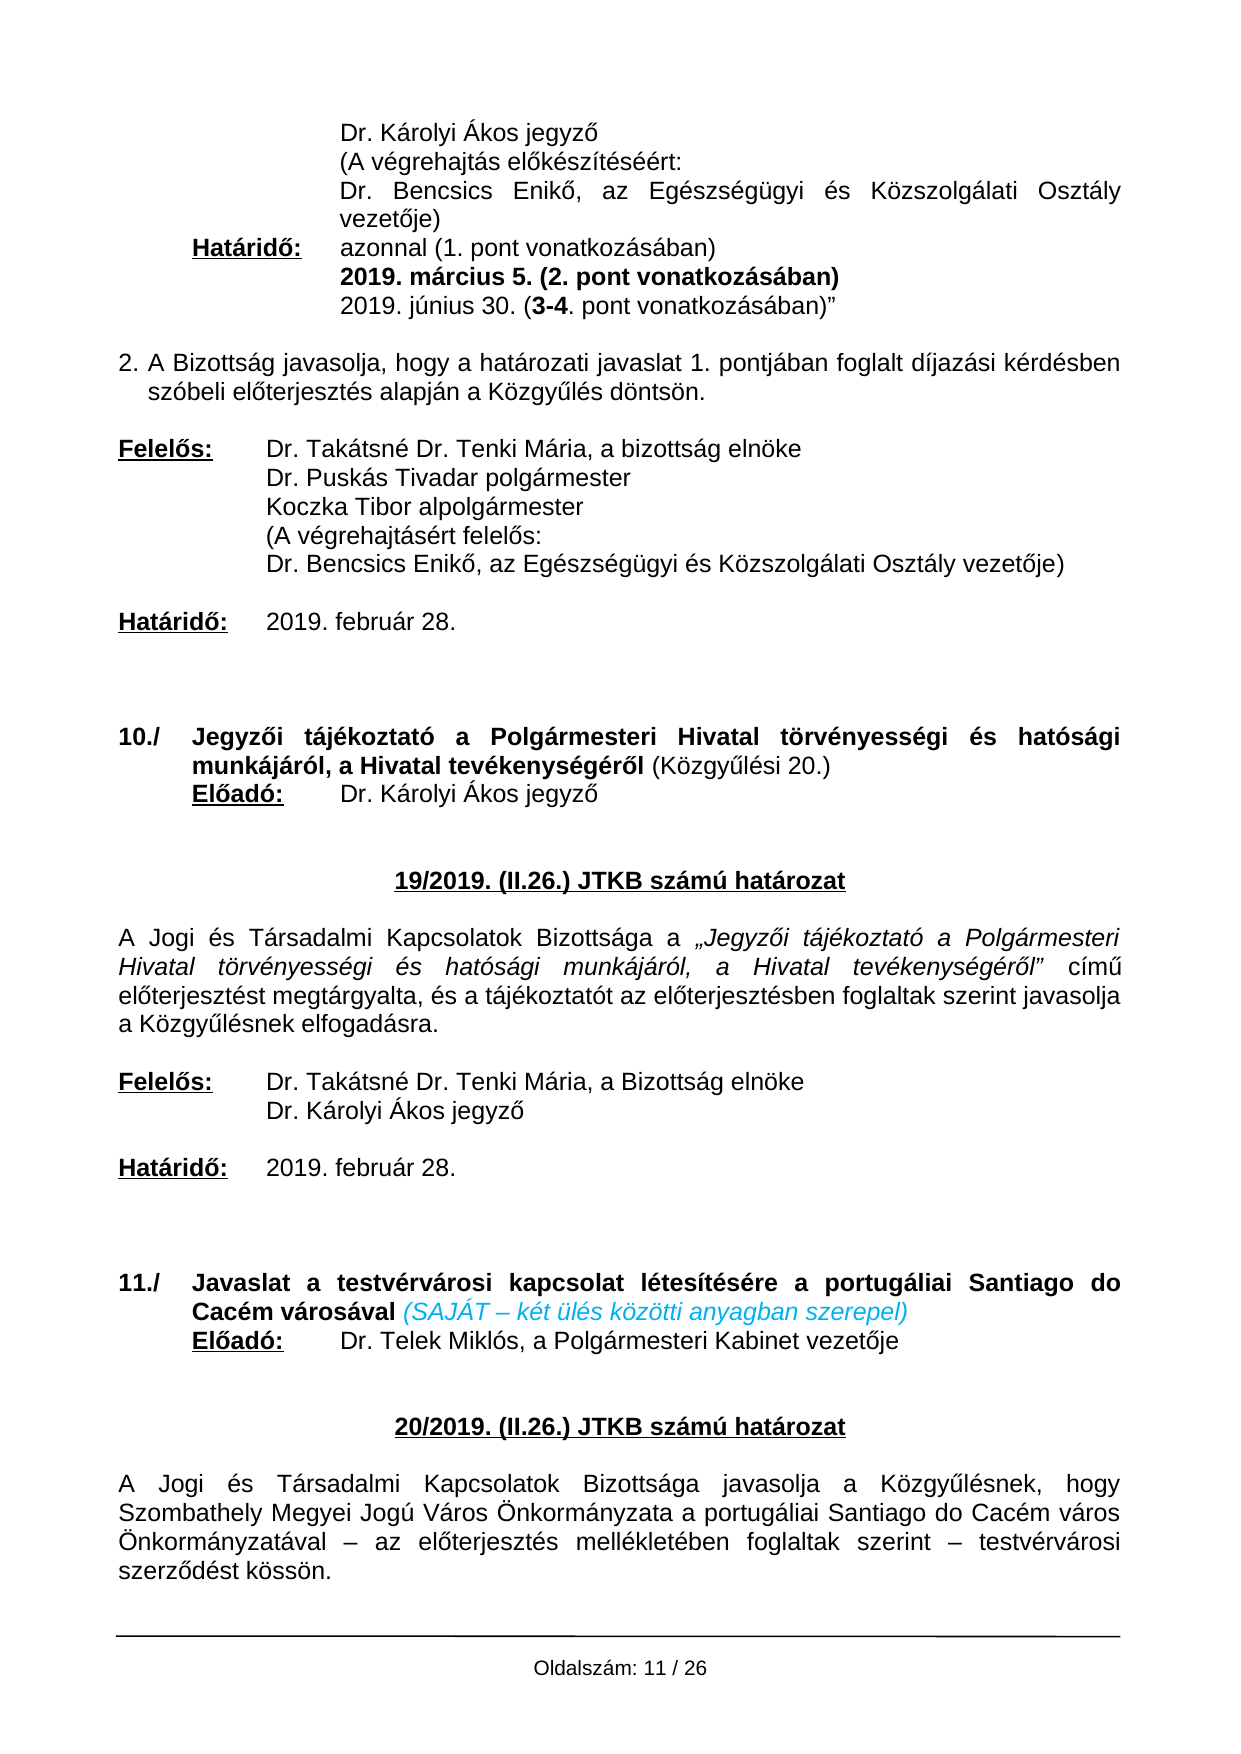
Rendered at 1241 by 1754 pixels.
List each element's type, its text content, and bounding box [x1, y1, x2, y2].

text Dr. Károlyi Ákos jegyző [118, 1096, 1122, 1124]
text (A végrehajtásért felelős: [192, 521, 1122, 549]
text 2019. március 5. (2. pont vonatkozásában) [118, 262, 1122, 291]
text 2019. június 30. (3-4. pont vonatkozásában)” [118, 291, 1122, 319]
text Dr. Puskás Tivadar polgármester [118, 463, 1122, 492]
text 10./ Jegyzői tájékoztató a Polgármesteri Hivatal törvényességi és hatósági munkájáról, a Hivatal tevékenységéről (Közgyűlési 20.) [118, 722, 1122, 779]
text Koczka Tibor alpolgármester [118, 492, 1122, 521]
text Előadó: Dr. Telek Miklós, a Polgármesteri Kabinet vezetője [118, 1326, 1122, 1354]
text Dr. Károlyi Ákos jegyző [118, 118, 1122, 147]
text A Jogi és Társadalmi Kapcsolatok Bizottsága javasolja a Közgyűlésnek, hogy Szombathely Megyei Jogú Város Önkormányzata a portugáliai Santiago do Cacém város Önkormányzatával – az előterjesztés mellékletében foglaltak szerint – testvérvárosi szerződést kössön. [118, 1469, 1122, 1584]
text A Jogi és Társadalmi Kapcsolatok Bizottsága a „Jegyzői tájékoztató a Polgármesteri Hivatal törvényességi és hatósági munkájáról, a Hivatal tevékenységéről” című előterjesztést megtárgyalta, és a tájékoztatót az előterjesztésben foglaltak szerint javasolja a Közgyűlésnek elfogadásra. [118, 923, 1122, 1038]
text Előadó: Dr. Károlyi Ákos jegyző [118, 779, 1122, 808]
text Dr. Bencsics Enikő, az Egészségügyi és Közszolgálati Osztály vezetője) [118, 549, 1122, 578]
text 2. A Bizottság javasolja, hogy a határozati javaslat 1. pontjában foglalt díjazási kérdésben szóbeli előterjesztés alapján a Közgyűlés döntsön. [118, 348, 1122, 406]
text Határidő: azonnal (1. pont vonatkozásában) [118, 233, 1122, 262]
text 11./ Javaslat a testvérvárosi kapcsolat létesítésére a portugáliai Santiago do Cacém városával (SAJÁT – két ülés közötti anyagban szerepel) [118, 1268, 1122, 1326]
text 20/2019. (II.26.) JTKB számú határozat [118, 1412, 1122, 1441]
text Határidő: 2019. február 28. [118, 1153, 1122, 1182]
text 19/2019. (II.26.) JTKB számú határozat [118, 866, 1122, 894]
text Dr. Bencsics Enikő, az Egészségügyi és Közszolgálati Osztály vezetője) [339, 176, 1122, 233]
text Felelős: Dr. Takátsné Dr. Tenki Mária, a Bizottság elnöke [118, 1067, 1122, 1096]
text Felelős: Dr. Takátsné Dr. Tenki Mária, a bizottság elnöke [118, 434, 1122, 463]
text (A végrehajtás előkészítéséért: [266, 147, 1122, 176]
text Határidő: 2019. február 28. [118, 607, 1122, 636]
